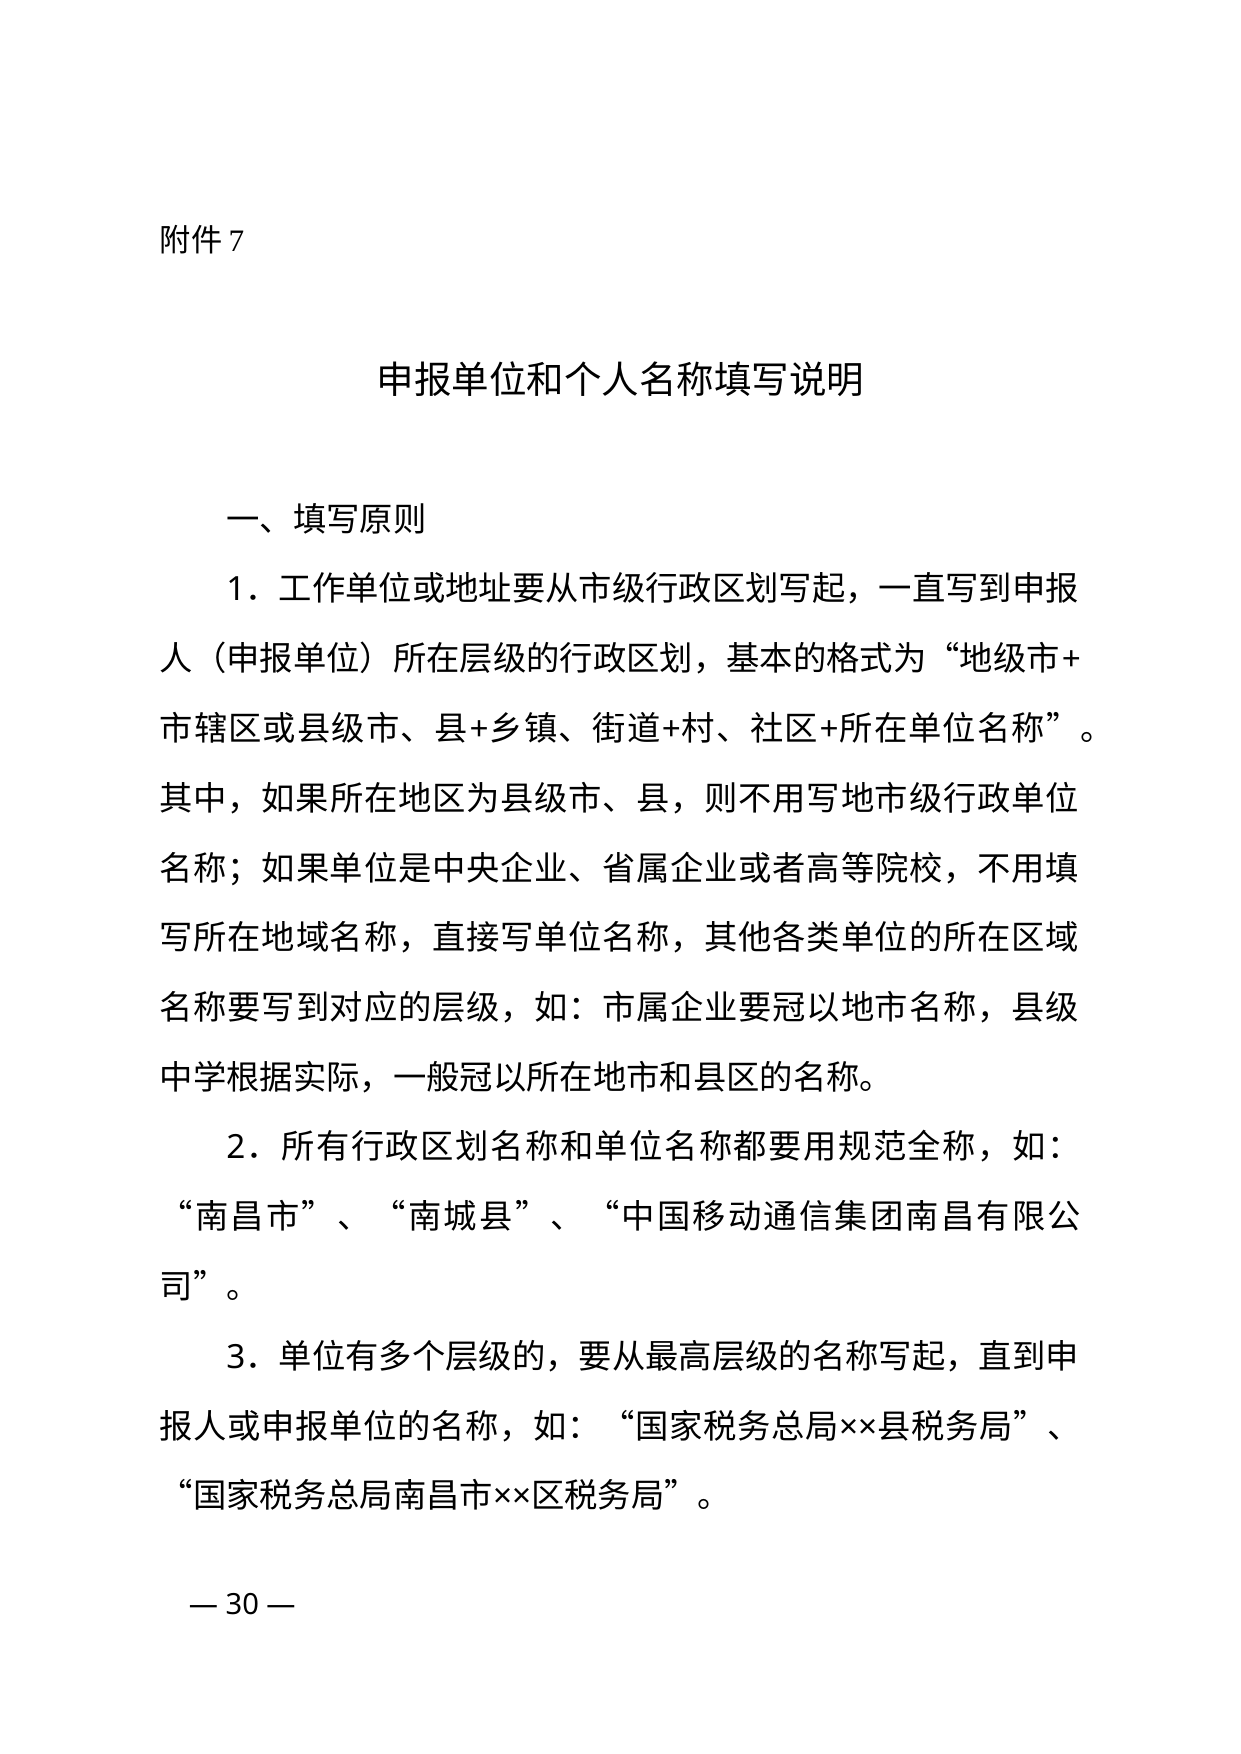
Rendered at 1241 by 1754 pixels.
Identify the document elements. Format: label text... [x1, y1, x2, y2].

text 3．单位有多个层级的，要从最高层级的名称写起，直到申报人或申报单位的名称，如：“国家税务总局××县税务局”、“国家税务总局南昌市××区税务局”。 [159, 1319, 1081, 1528]
text 2．所有行政区划名称和单位名称都要用规范全称，如：“南昌市”、“南城县”、“中国移动通信集团南昌有限公司”。 [159, 1110, 1081, 1319]
text 一、填写原则 [159, 482, 1081, 551]
text 申报单位和个人名称填写说明 [159, 342, 1081, 412]
text 1．工作单位或地址要从市级行政区划写起，一直写到申报人（申报单位）所在层级的行政区划，基本的格式为“地级市+市辖区或县级市、县+乡镇、街道+村、社区+所在单位名称”。其中，如果所在地区为县级市、县，则不用写地市级行政单位名称；如果单位是中央企业、省属企业或者高等院校，不用填写所在地域名称，直接写单位名称，其他各类单位的所在区域名称要写到对应的层级，如：市属企业要冠以地市名称，县级中学根据实际，一般冠以所在地市和县区的名称。 [159, 551, 1081, 1110]
text 附件7 [159, 202, 1081, 272]
